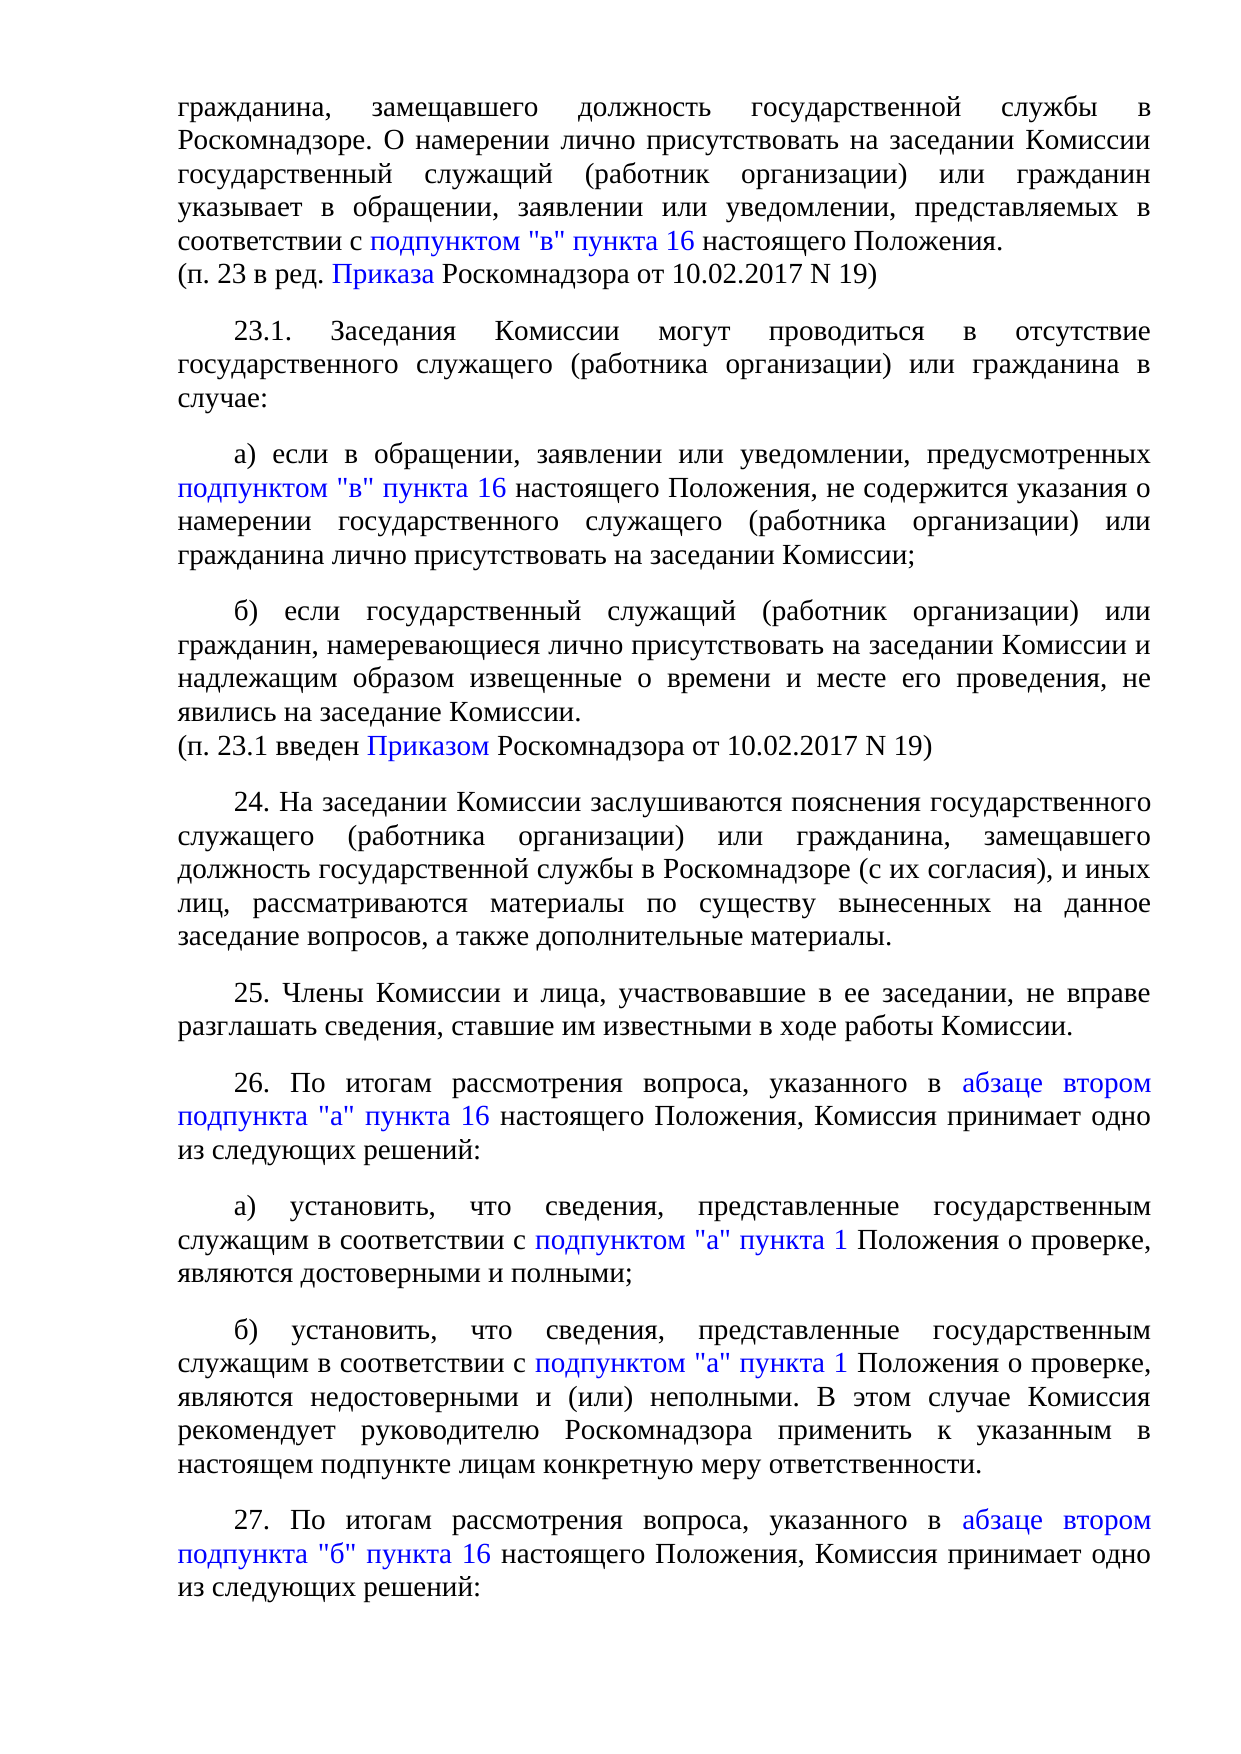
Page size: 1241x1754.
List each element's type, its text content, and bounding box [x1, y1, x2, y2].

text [177, 89, 1152, 256]
text (п. 23.1 введен Приказом Роскомнадзора от 10.02.2017 N 19) [177, 728, 1152, 761]
text б) установить, что сведения, представленные государственным служащим в соответствии с подпунктом "а" пункта 1 Положения о проверке, являются недостоверными и (или) неполными. В этом случае Комиссия рекомендует руководителю Роскомнадзора применить к указанным в настоящем подпункте лицам конкретную меру ответственности. [177, 1312, 1152, 1479]
text 24. На заседании Комиссии заслушиваются пояснения государственного служащего (работника организации) или гражданина, замещавшего должность государственной службы в Роскомнадзоре (с их согласия), и иных лиц, рассматриваются материалы по существу вынесенных на данное заседание вопросов, а также дополнительные материалы. [177, 784, 1152, 952]
text (п. 23 в ред. Приказа Роскомнадзора от 10.02.2017 N 19) [177, 256, 1152, 290]
text 27. По итогам рассмотрения вопроса, указанного в абзаце втором подпункта "б" пункта 16 настоящего Положения, Комиссия принимает одно из следующих решений: [177, 1502, 1152, 1603]
text б) если государственный служащий (работник организации) или гражданин, намеревающиеся лично присутствовать на заседании Комиссии и надлежащим образом извещенные о времени и месте его проведения, не явились на заседание Комиссии. [177, 593, 1152, 728]
text 26. По итогам рассмотрения вопроса, указанного в абзаце втором подпункта "а" пункта 16 настоящего Положения, Комиссия принимает одно из следующих решений: [177, 1065, 1152, 1165]
text а) если в обращении, заявлении или уведомлении, предусмотренных подпунктом "в" пункта 16 настоящего Положения, не содержится указания о намерении государственного служащего (работника организации) или гражданина лично присутствовать на заседании Комиссии; [177, 436, 1152, 571]
text а) установить, что сведения, представленные государственным служащим в соответствии с подпунктом "а" пункта 1 Положения о проверке, являются достоверными и полными; [177, 1188, 1152, 1289]
text 25. Члены Комиссии и лица, участвовавшие в ее заседании, не вправе разглашать сведения, ставшие им известными в ходе работы Комиссии. [177, 975, 1152, 1042]
text 23.1. Заседания Комиссии могут проводиться в отсутствие государственного служащего (работника организации) или гражданина в случае: [177, 313, 1152, 413]
